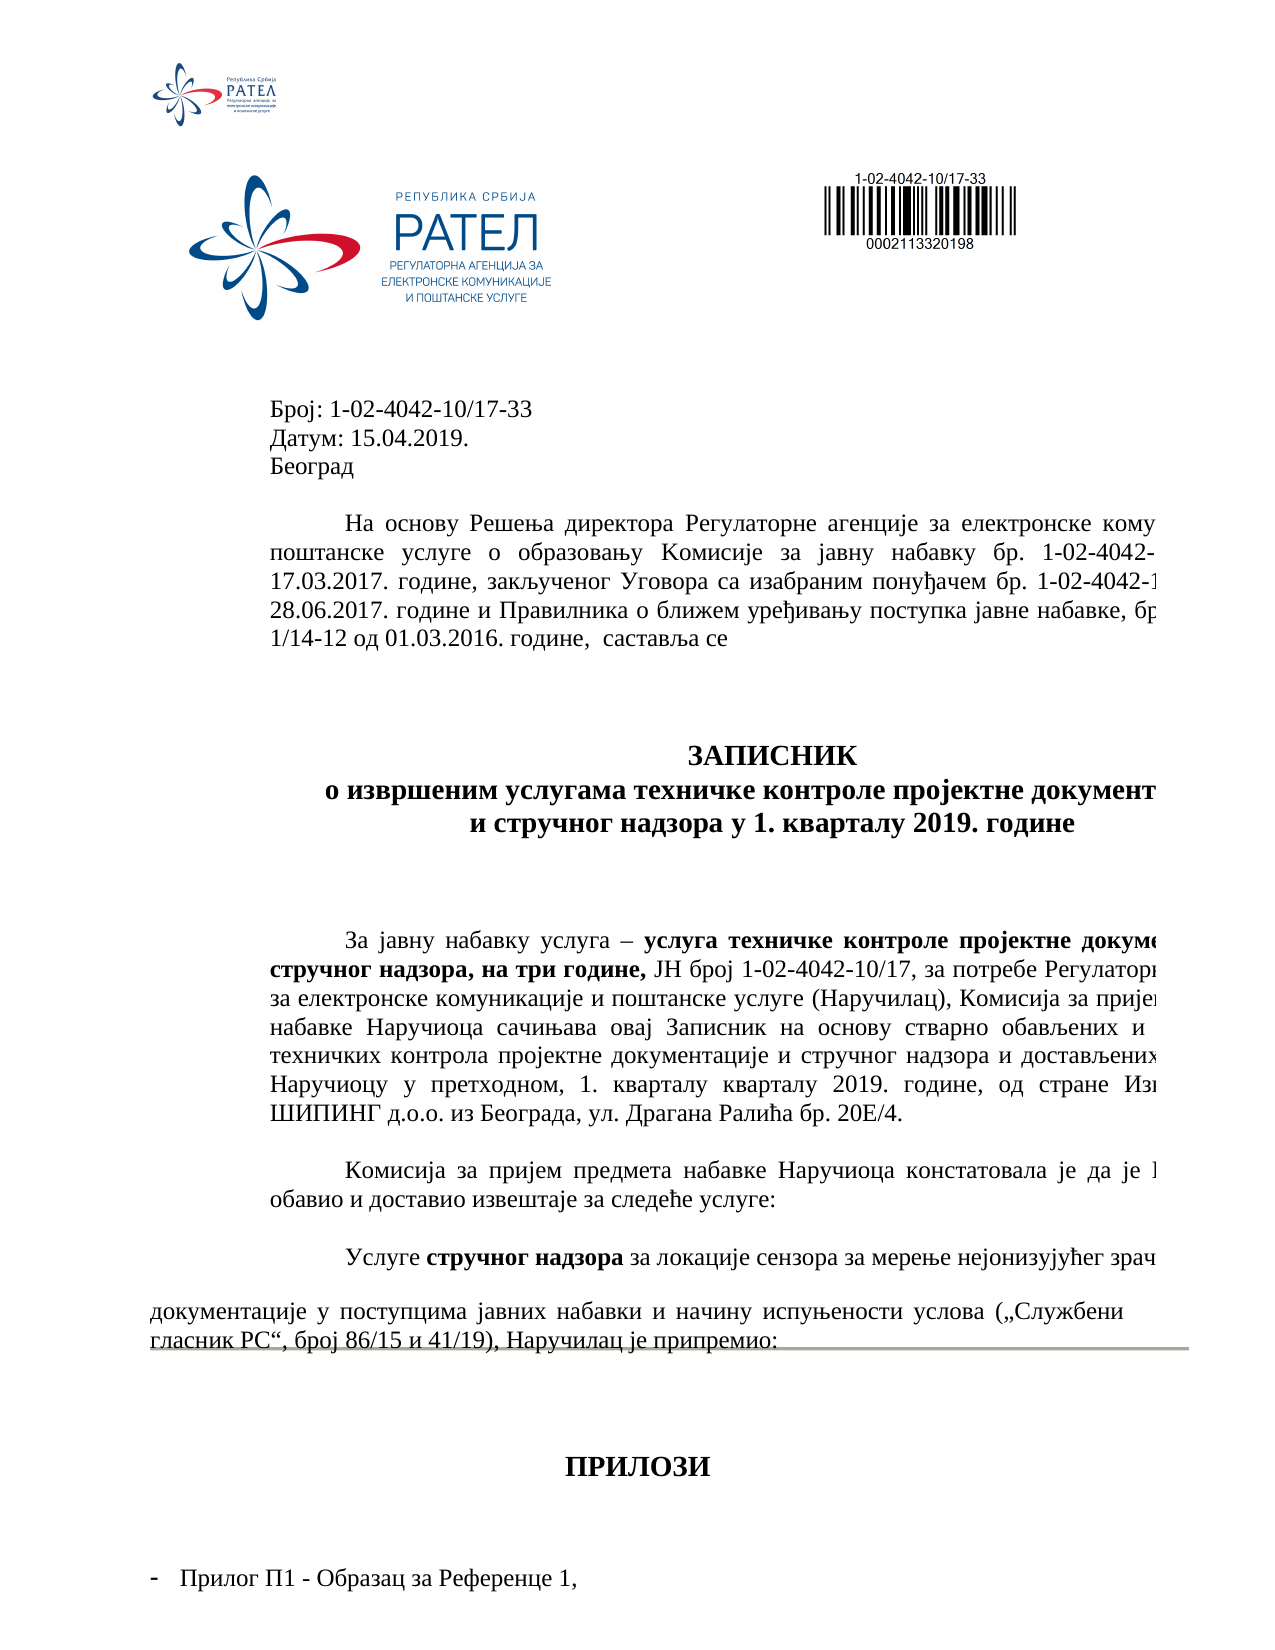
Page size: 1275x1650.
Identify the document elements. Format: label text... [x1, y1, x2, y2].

list Прилог П1 - Образац за Референце 1, [150, 1563, 1125, 1591]
text На основу члана 61. Закона о јавним набавкама („Службени гласник РС“, бр. 124/12, 14/15 и 68/15), члана 2. Правилника о обавезним елементима конкурсне документације у поступцима јавних набавки и начину испуњености услова („Службени гласник РС“, број 86/15 и 41/19), Наручилац је припремио: [150, 1296, 1125, 1354]
text ПРИЛОЗИ [150, 1449, 1125, 1483]
picture [150, 60, 279, 129]
